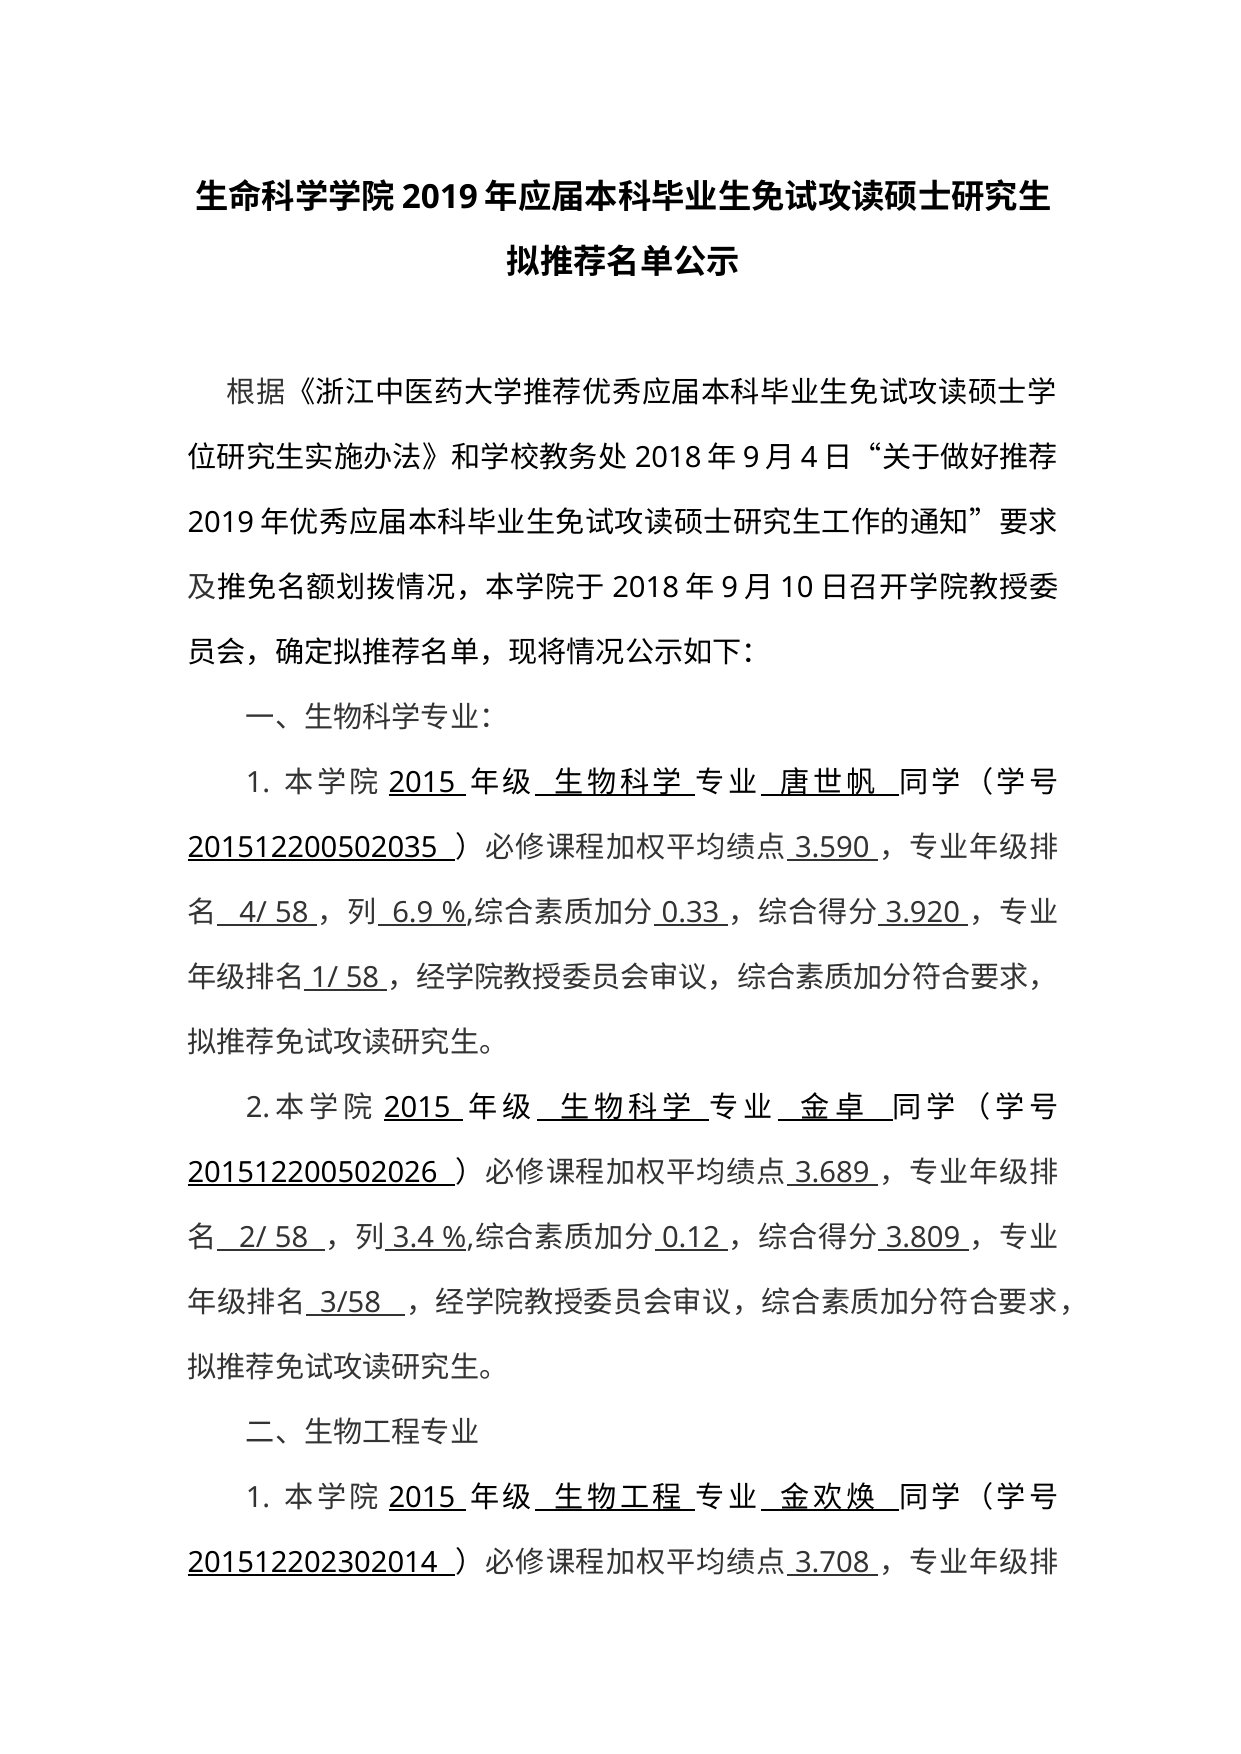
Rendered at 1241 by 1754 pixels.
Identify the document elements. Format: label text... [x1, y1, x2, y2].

text 二、生物工程专业 [187, 1397, 1059, 1462]
text 根据《浙江中医药大学推荐优秀应届本科毕业生免试攻读硕士学位研究生实施办法》和学校教务处2018年9月4日“关于做好推荐2019年优秀应届本科毕业生免试攻读硕士研究生工作的通知”要求及推免名额划拨情况，本学院于2018年9月10日召开学院教授委员会，确定拟推荐名单，现将情况公示如下： [187, 357, 1059, 501]
text 根据《浙江中医药大学推荐优秀应届本科毕业生免试攻读硕士学位研究生实施办法》和学校教务处2018年9月4日“关于做好推荐2019年优秀应届本科毕业生免试攻读硕士研究生工作的通知”要求及推免名额划拨情况，本学院于2018年9月10日召开学院教授委员会，确定拟推荐名单，现将情况公示如下： [187, 541, 1059, 682]
text 生命科学学院2019年应届本科毕业生免试攻读硕士研究生拟推荐名单公示 [187, 162, 1059, 292]
text 一、生物科学专业： [187, 682, 1059, 747]
text 2.本学院2015 年级 生物科学 专业 金卓 同学（学号 201512200502026 ）必修课程加权平均绩点 3.689 ，专业年级排名 2/ 58 ，列 3.4 %,综合素质加分 0.12 ，综合得分 3.809 ，专业年级排名 3/58 ，经学院教授委员会审议，综合素质加分符合要求，拟推荐免试攻读研究生。 [187, 1072, 1059, 1397]
text 1. 本学院2015 年级 生物科学 专业 唐世帆 同学（学号 201512200502035 ）必修课程加权平均绩点 3.590 ，专业年级排名 4/ 58 ，列 6.9 %,综合素质加分 0.33 ，综合得分 3.920 ，专业年级排名 1/ 58 ，经学院教授委员会审议，综合素质加分符合要求，拟推荐免试攻读研究生。 [187, 747, 1059, 1072]
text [187, 1462, 1059, 1592]
